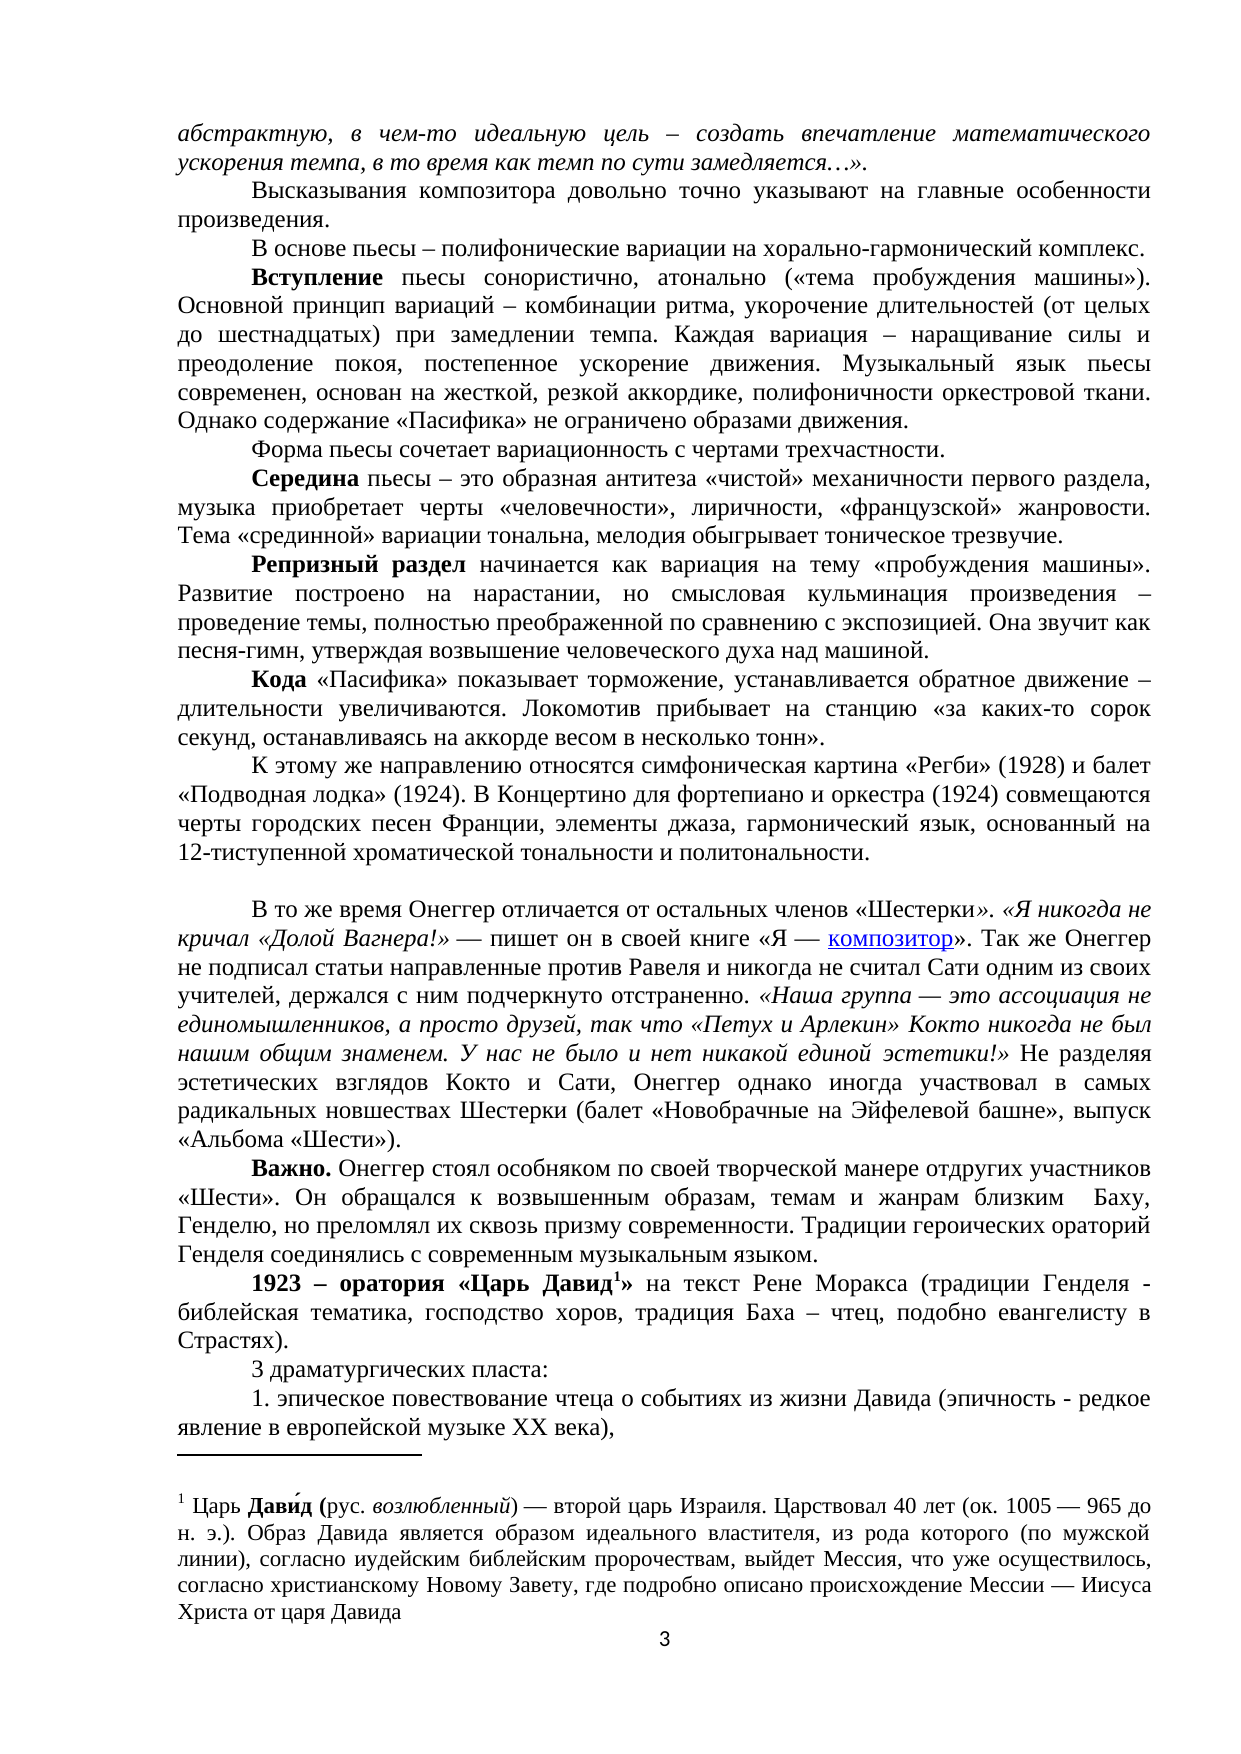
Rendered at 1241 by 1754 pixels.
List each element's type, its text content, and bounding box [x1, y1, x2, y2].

text Высказывания композитора довольно точно указывают на главные особенности произведения. [177, 176, 1152, 233]
text 1. эпическое повествование чтеца о событиях из жизни Давида (эпичность - редкое явление в европейской музыке ХХ века), [177, 1383, 1152, 1441]
text 3 драматургических пласта: [177, 1354, 1152, 1383]
text Середина пьесы – это образная антитеза «чистой» механичности первого раздела, музыка приобретает черты «человечности», лиричности, «французской» жанровости. Тема «срединной» вариации тональна, мелодия обыгрывает тоническое трезвучие. [177, 463, 1152, 549]
text Вступление пьесы сонористично, атонально («тема пробуждения машины»). Основной принцип вариаций – комбинации ритма, укорочение длительностей (от целых до шестнадцатых) при замедлении темпа. Каждая вариация – наращивание силы и преодоление покоя, постепенное ускорение движения. Музыкальный язык пьесы современен, основан на жесткой, резкой аккордике, полифоничности оркестровой ткани. Однако содержание «Пасифика» не ограничено образами движения. [177, 262, 1152, 434]
text 1923 – оратория «Царь Давид» на текст Рене Моракса (традиции Генделя - библейская тематика, господство хоров, традиция Баха – чтец, подобно евангелисту в Страстях). [177, 1268, 1152, 1354]
text Важно. Онеггер стоял особняком по своей творческой манере отдругих участников «Шести». Он обращался к возвышенным образам, темам и жанрам близким Баху, Генделю, но преломлял их сквозь призму современности. Традиции героических ораторий Генделя соединялись с современным музыкальным языком. [177, 1153, 1152, 1268]
text В то же время Онеггер отличается от остальных членов «Шестерки». «Я никогда не кричал «Долой Вагнера!» — пишет он в своей книге «Я — композитор». Так же Онеггер не подписал статьи направленные против Равеля и никогда не считал Сати одним из своих учителей, держался с ним подчеркнуто отстраненно. «Наша группа — это ассоциация не единомышленников, а просто друзей, так что «Петух и Арлекин» Кокто никогда не был нашим общим знаменем. У нас не было и нет никакой единой эстетики!» Не разделяя эстетических взглядов Кокто и Сати, Онеггер однако иногда участвовал в самых радикальных новшествах Шестерки (балет «Новобрачные на Эйфелевой башне», выпуск «Альбома «Шести»). [177, 894, 1152, 1153]
text Форма пьесы сочетает вариационность с чертами трехчастности. [177, 434, 1152, 463]
text В основе пьесы – полифонические вариации на хорально-гармонический комплекс. [177, 233, 1152, 262]
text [177, 118, 1152, 176]
text Репризный раздел начинается как вариация на тему «пробуждения машины». Развитие построено на нарастании, но смысловая кульминация произведения – проведение темы, полностью преображенной по сравнению с экспозицией. Она звучит как песня-гимн, утверждая возвышение человеческого духа над машиной. [177, 549, 1152, 664]
text Кода «Пасифика» показывает торможение, устанавливается обратное движение – длительности увеличиваются. Локомотив прибывает на станцию «за каких-то сорок секунд, останавливаясь на аккорде весом в несколько тонн». [177, 664, 1152, 751]
text К этому же направлению относятся симфоническая картина «Регби» (1928) и балет «Подводная лодка» (1924). В Концертино для фортепиано и оркестра (1924) совмещаются черты городских песен Франции, элементы джаза, гармонический язык, основанный на 12-тиступенной хроматической тональности и политональности. [177, 751, 1152, 866]
